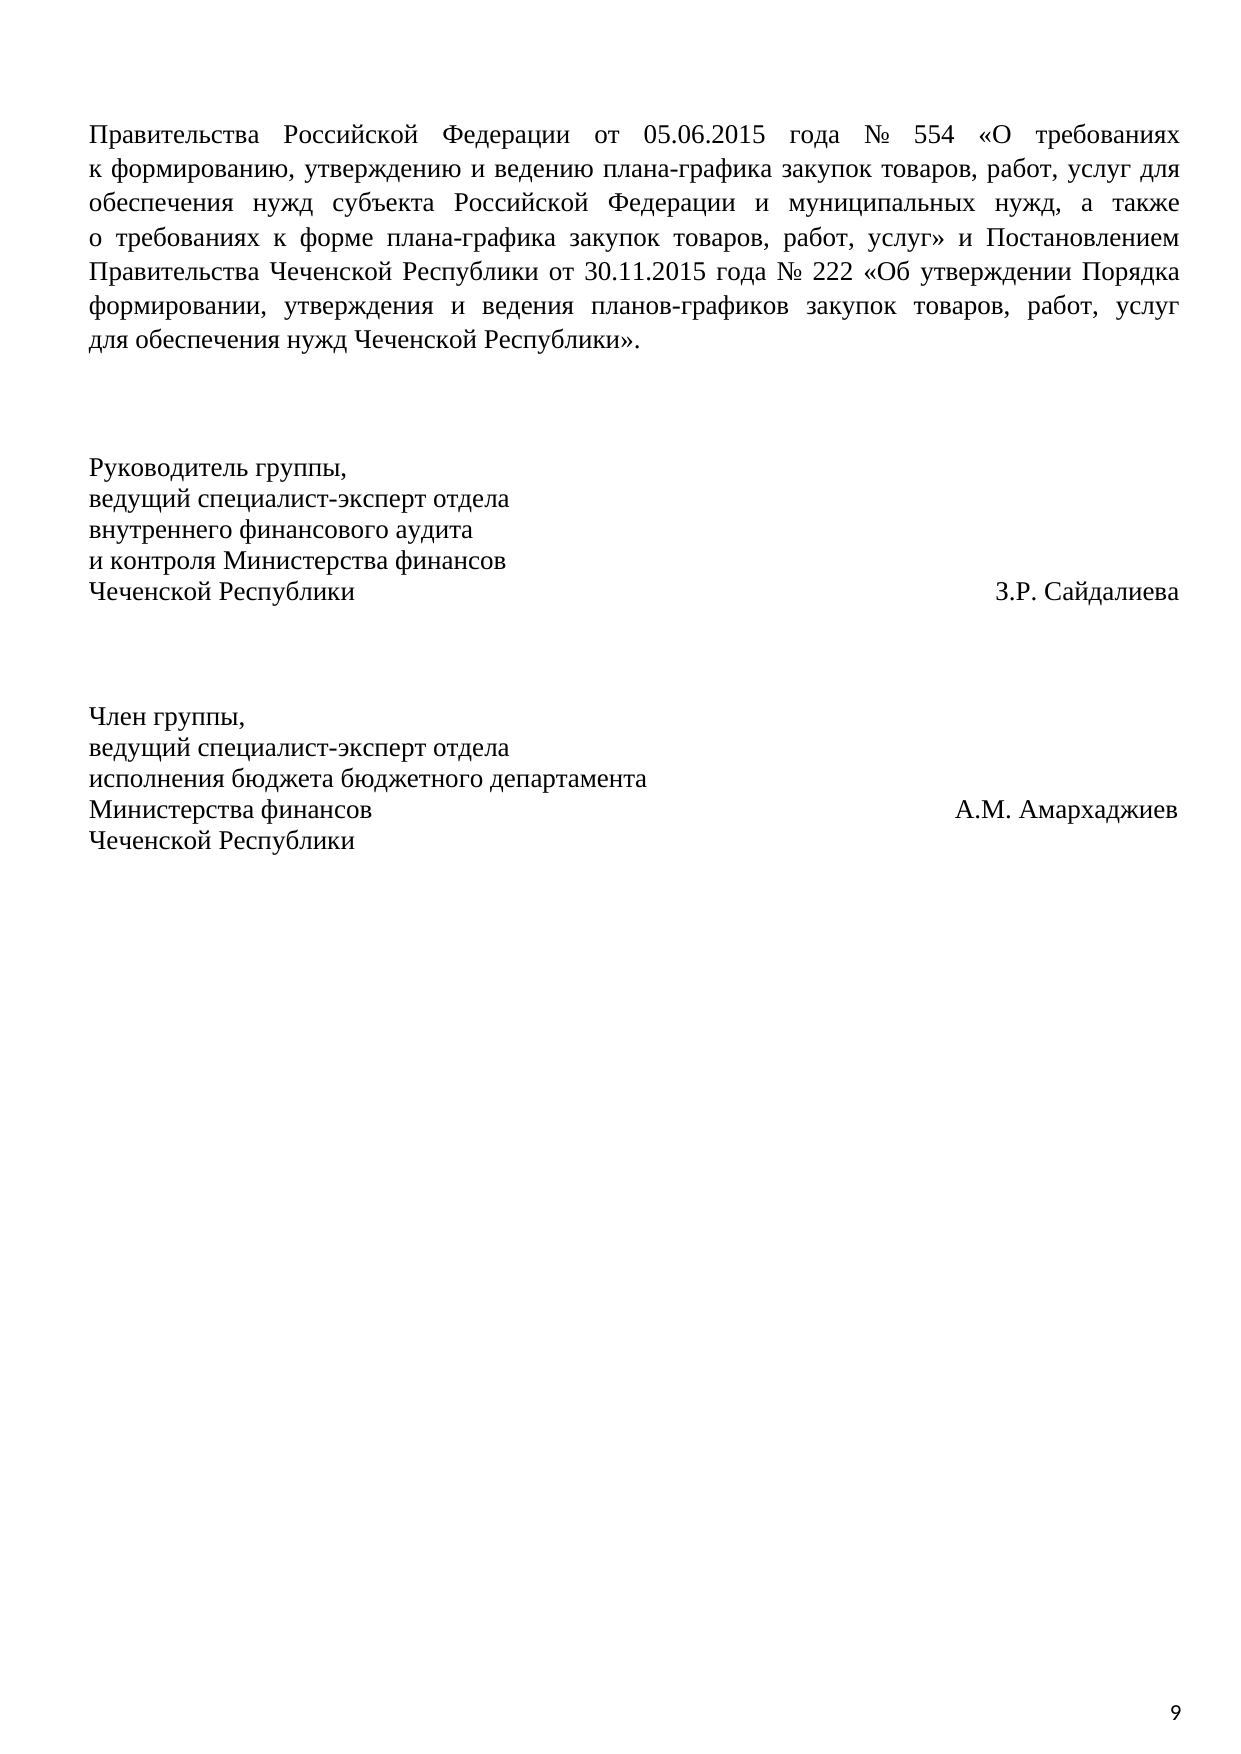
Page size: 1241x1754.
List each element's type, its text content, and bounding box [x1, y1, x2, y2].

text внутреннего финансового аудита [89, 513, 1181, 544]
text ведущий специалист-эксперт отдела [89, 731, 1181, 762]
text Чеченской Республики З.Р. Сайдалиева [89, 575, 1181, 606]
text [89, 118, 1181, 354]
text Чеченской Республики [89, 824, 1181, 856]
text Руководитель группы, [89, 451, 1181, 482]
text исполнения бюджета бюджетного департамента [89, 762, 1181, 793]
text и контроля Министерства финансов [89, 544, 1181, 575]
text Министерства финансов А.М. Амархаджиев [89, 793, 1181, 824]
text ведущий специалист-эксперт отдела [89, 482, 1181, 513]
text Член группы, [89, 700, 1181, 731]
